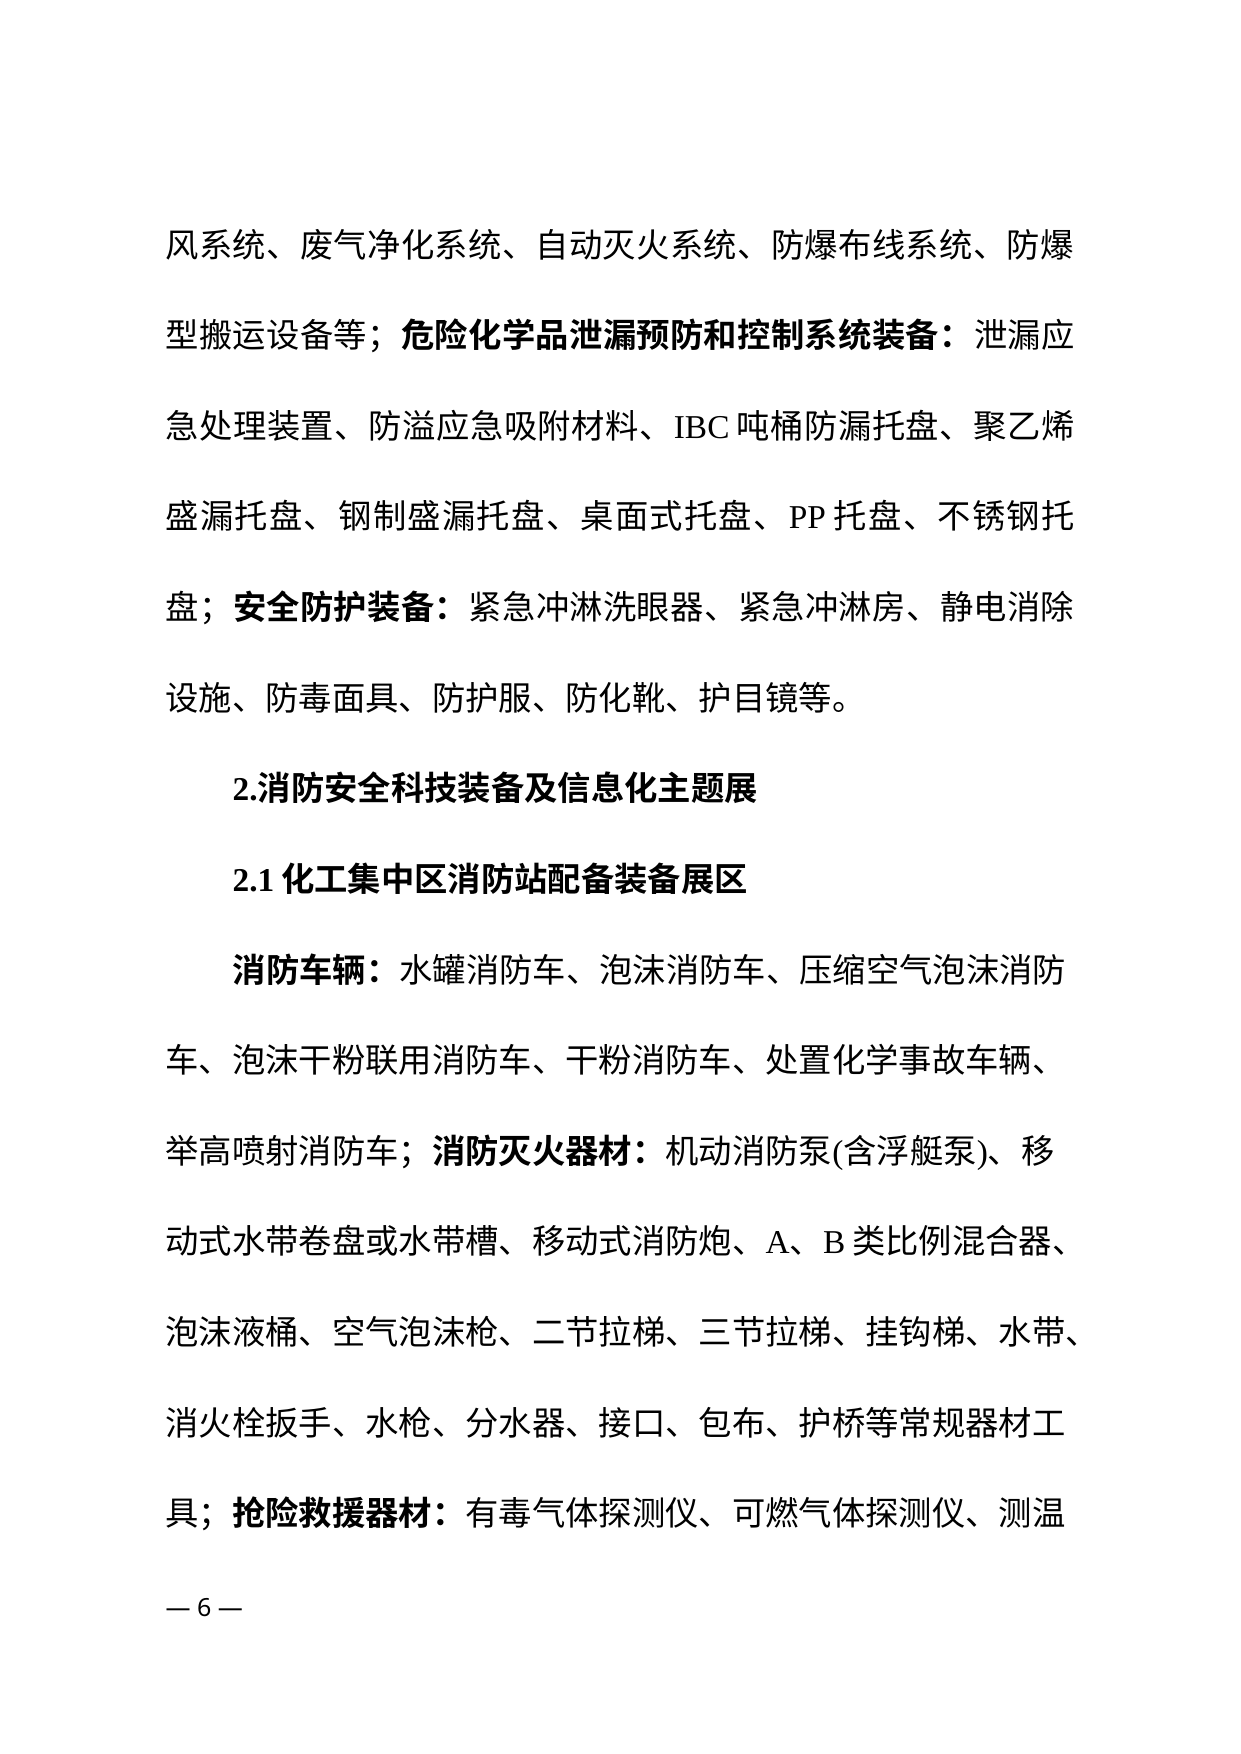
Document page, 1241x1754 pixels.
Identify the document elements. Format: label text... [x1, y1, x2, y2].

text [165, 922, 1075, 1557]
text 2.1化工集中区消防站配备装备展区 [165, 832, 1075, 922]
text 2.消防安全科技装备及信息化主题展 [165, 741, 1075, 832]
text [165, 197, 1075, 741]
